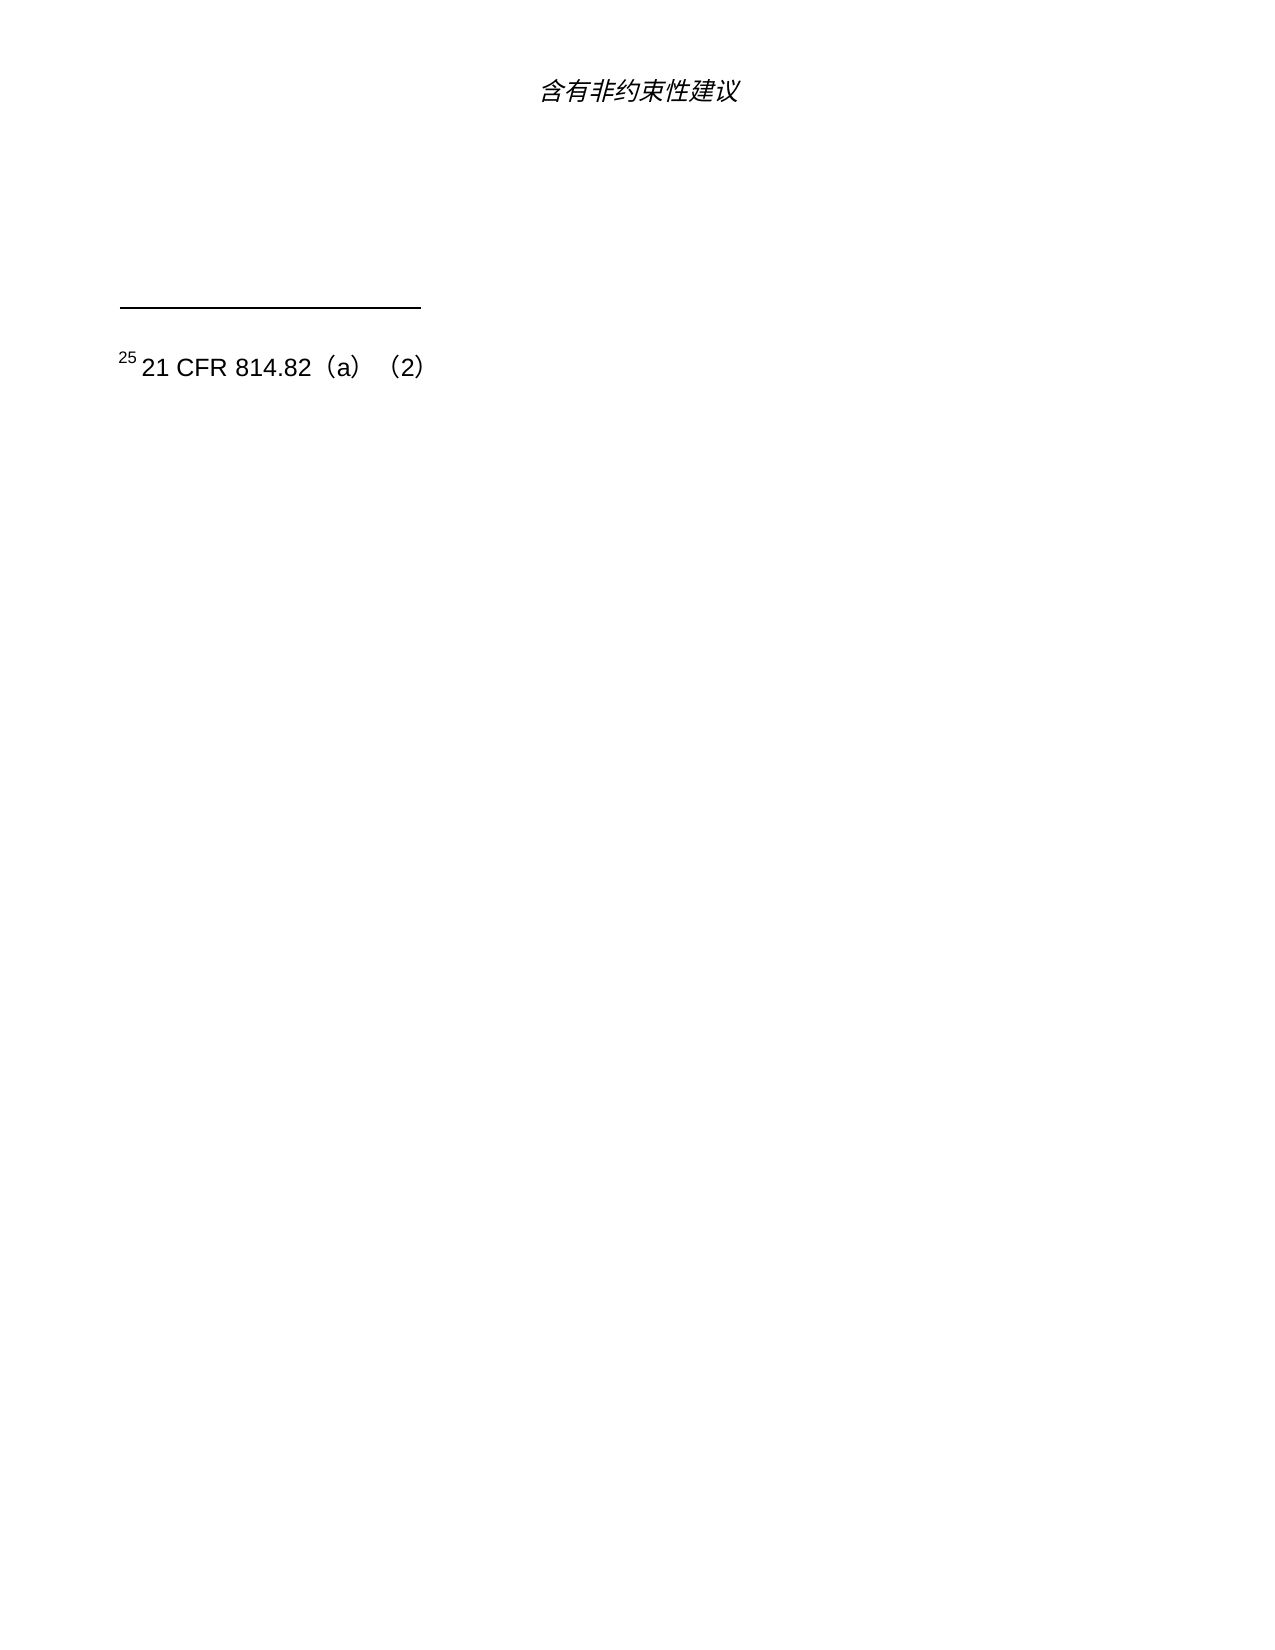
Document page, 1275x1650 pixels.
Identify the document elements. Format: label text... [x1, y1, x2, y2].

text 25 21 CFR 814.82（a）（2） [118, 348, 1157, 384]
